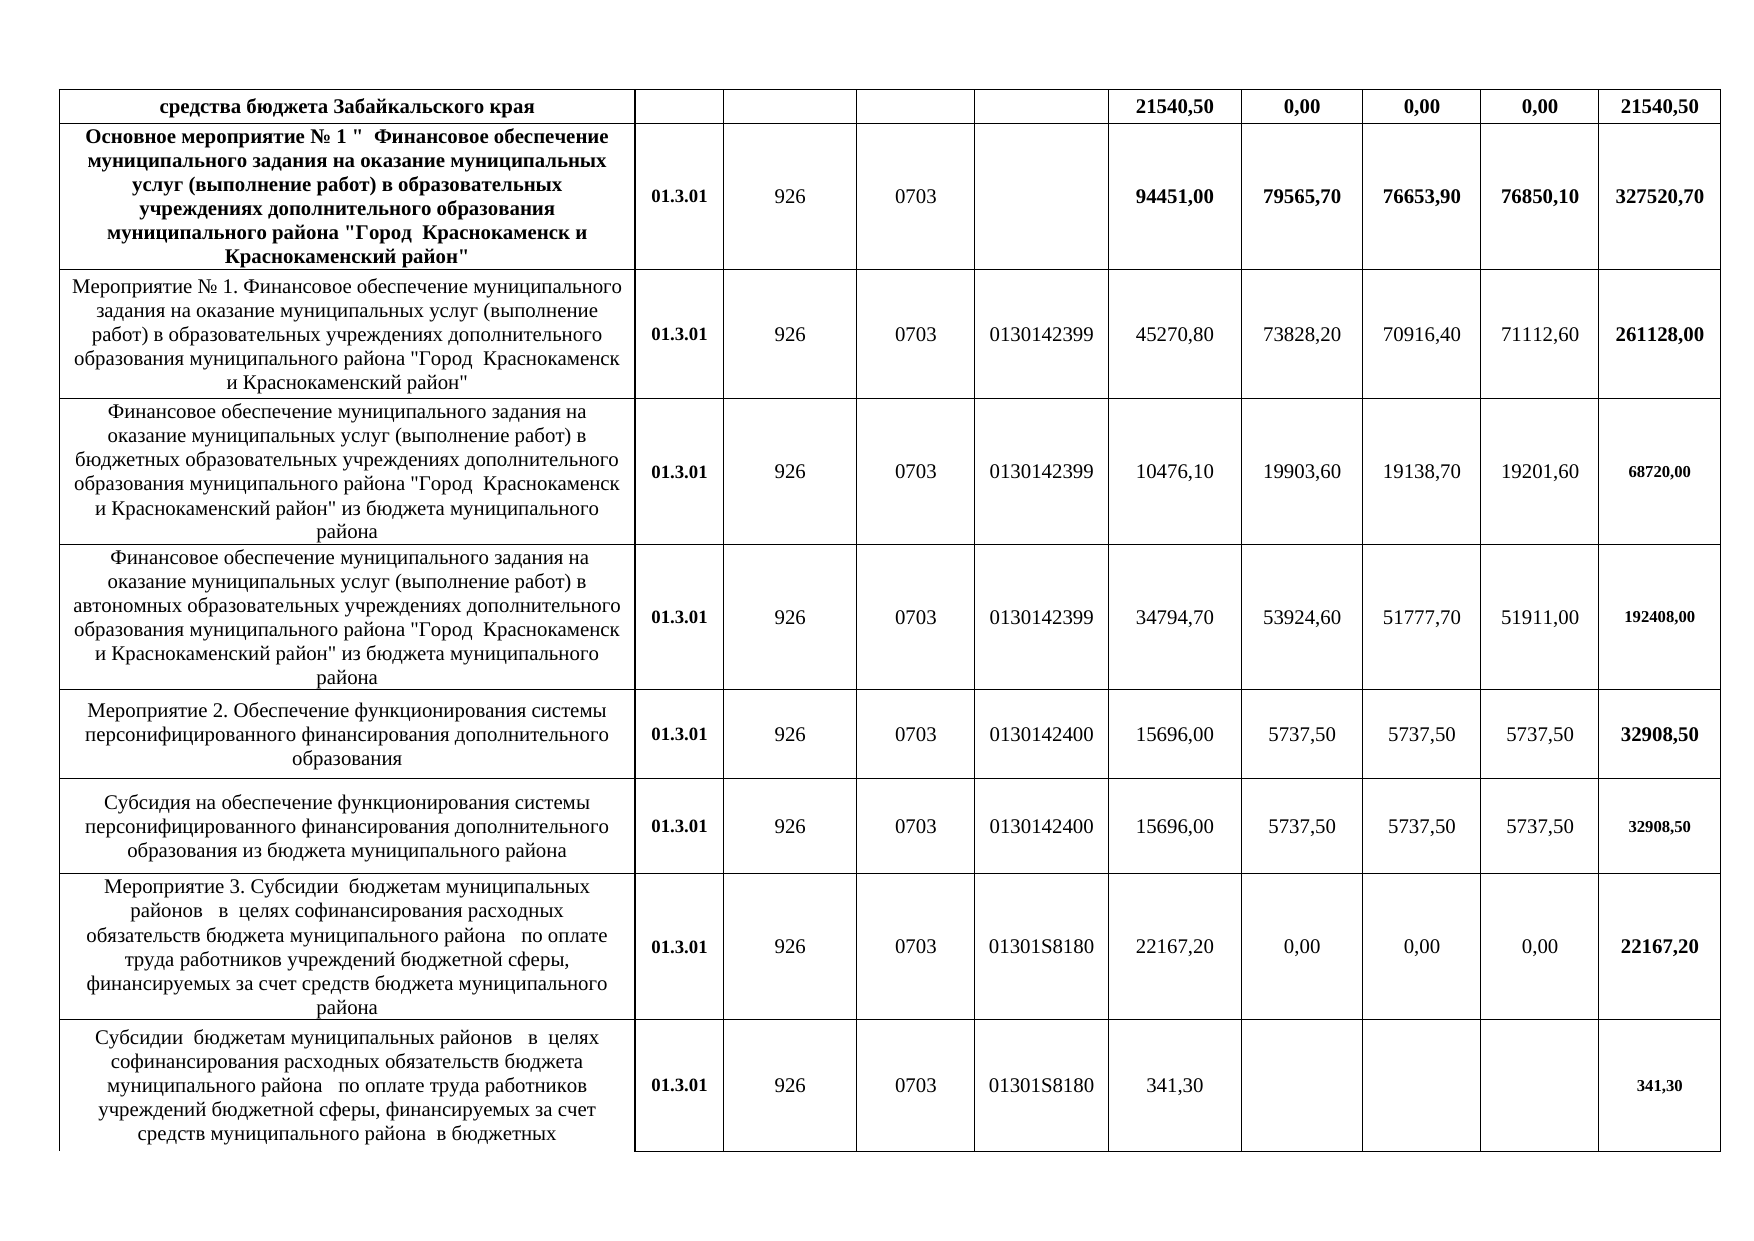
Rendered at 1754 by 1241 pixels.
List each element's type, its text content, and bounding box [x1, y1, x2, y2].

table_cell 0703 [857, 545, 974, 689]
table_cell 926 [724, 399, 856, 543]
table_cell 327520,70 [1599, 124, 1720, 268]
table_cell 15696,00 [1109, 779, 1241, 873]
table_cell 01301S8180 [975, 1020, 1108, 1151]
table_cell Мероприятие 2. Обеспечение функционирования системы персонифицированного финансирования дополнительного образования [60, 690, 634, 778]
table_cell 19201,60 [1481, 399, 1598, 543]
table_cell 0703 [857, 779, 974, 873]
table_cell Мероприятие № 1. Финансовое обеспечение муниципального задания на оказание муниципальных услуг (выполнение работ) в образовательных учреждениях дополнительного образования муниципального района "Город Краснокаменск и Краснокаменский район" [60, 270, 634, 398]
table_cell 01301S8180 [975, 874, 1108, 1019]
table_cell 53924,60 [1242, 545, 1362, 689]
table_cell [724, 90, 856, 123]
table_cell 5737,50 [1242, 779, 1362, 873]
table_cell 19138,70 [1363, 399, 1480, 543]
table_cell 0,00 [1481, 90, 1598, 123]
table_cell [857, 90, 974, 123]
table_cell [975, 124, 1108, 268]
table_cell 0,00 [1242, 874, 1362, 1019]
table_cell 15696,00 [1109, 690, 1241, 778]
table_cell 0130142400 [975, 690, 1108, 778]
table_cell 341,30 [1109, 1020, 1241, 1151]
table_cell 926 [724, 779, 856, 873]
table_cell 926 [724, 1020, 856, 1151]
table_cell Мероприятие 3. Субсидии бюджетам муниципальных районов в целях софинансирования расходных обязательств бюджета муниципального района по оплате труда работников учреждений бюджетной сферы, финансируемых за счет средств бюджета муниципального района [60, 874, 634, 1019]
table_cell 10476,10 [1109, 399, 1241, 543]
table_cell 01.3.01 [636, 270, 723, 398]
table_cell 5737,50 [1363, 690, 1480, 778]
table_cell [636, 90, 723, 123]
table_cell 5737,50 [1481, 690, 1598, 778]
table_cell 68720,00 [1599, 399, 1720, 543]
table_cell [1242, 1020, 1362, 1151]
table_cell 76653,90 [1363, 124, 1480, 268]
table_cell 926 [724, 124, 856, 268]
table_cell 45270,80 [1109, 270, 1241, 398]
table_cell 94451,00 [1109, 124, 1241, 268]
table_cell 926 [724, 545, 856, 689]
table_cell 0703 [857, 874, 974, 1019]
table_cell 0130142399 [975, 399, 1108, 543]
table_cell 5737,50 [1363, 779, 1480, 873]
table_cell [60, 1020, 634, 1151]
table_cell 341,30 [1599, 1020, 1720, 1151]
table_cell 0703 [857, 124, 974, 268]
table_cell 34794,70 [1109, 545, 1241, 689]
table_cell 0,00 [1242, 90, 1362, 123]
table_cell 261128,00 [1599, 270, 1720, 398]
table_cell 01.3.01 [636, 399, 723, 543]
table_cell Субсидия на обеспечение функционирования системы персонифицированного финансирования дополнительного образования из бюджета муниципального района [60, 779, 634, 873]
table_cell средства бюджета Забайкальского края [60, 90, 634, 123]
table_cell 0130142399 [975, 270, 1108, 398]
table_cell 73828,20 [1242, 270, 1362, 398]
table_cell 22167,20 [1599, 874, 1720, 1019]
table_cell 32908,50 [1599, 690, 1720, 778]
table_cell 0,00 [1481, 874, 1598, 1019]
table_cell 01.3.01 [636, 874, 723, 1019]
table_cell 01.3.01 [636, 124, 723, 268]
table_cell [975, 90, 1108, 123]
table_cell 0703 [857, 399, 974, 543]
table_cell 01.3.01 [636, 545, 723, 689]
table_cell 0703 [857, 690, 974, 778]
table_cell 21540,50 [1599, 90, 1720, 123]
table_cell 70916,40 [1363, 270, 1480, 398]
table_cell 0,00 [1363, 90, 1480, 123]
table_cell 01.3.01 [636, 690, 723, 778]
table_cell Финансовое обеспечение муниципального задания на оказание муниципальных услуг (выполнение работ) в бюджетных образовательных учреждениях дополнительного образования муниципального района "Город Краснокаменск и Краснокаменский район" из бюджета муниципального района [60, 399, 634, 543]
table_cell [1363, 1020, 1480, 1151]
table_cell [1481, 1020, 1598, 1151]
table_cell 51777,70 [1363, 545, 1480, 689]
table_cell 192408,00 [1599, 545, 1720, 689]
table_cell Финансовое обеспечение муниципального задания на оказание муниципальных услуг (выполнение работ) в автономных образовательных учреждениях дополнительного образования муниципального района "Город Краснокаменск и Краснокаменский район" из бюджета муниципального района [60, 545, 634, 689]
table_cell 22167,20 [1109, 874, 1241, 1019]
table_cell 71112,60 [1481, 270, 1598, 398]
table_cell 5737,50 [1481, 779, 1598, 873]
table_cell 0703 [857, 1020, 974, 1151]
table_cell 19903,60 [1242, 399, 1362, 543]
table_cell 01.3.01 [636, 779, 723, 873]
table_cell 0,00 [1363, 874, 1480, 1019]
table_cell 0130142399 [975, 545, 1108, 689]
table_cell 926 [724, 874, 856, 1019]
table_cell 76850,10 [1481, 124, 1598, 268]
table_cell 0130142400 [975, 779, 1108, 873]
table_cell 79565,70 [1242, 124, 1362, 268]
table_cell 0703 [857, 270, 974, 398]
table_cell 51911,00 [1481, 545, 1598, 689]
table_cell Основное мероприятие № 1 " Финансовое обеспечение муниципального задания на оказание муниципальных услуг (выполнение работ) в образовательных учреждениях дополнительного образования муниципального района "Город Краснокаменск и Краснокаменский район" [60, 124, 634, 268]
table_cell 5737,50 [1242, 690, 1362, 778]
table_cell 926 [724, 690, 856, 778]
table_cell 926 [724, 270, 856, 398]
table_cell 32908,50 [1599, 779, 1720, 873]
table_cell 21540,50 [1109, 90, 1241, 123]
table_cell 01.3.01 [636, 1020, 723, 1151]
